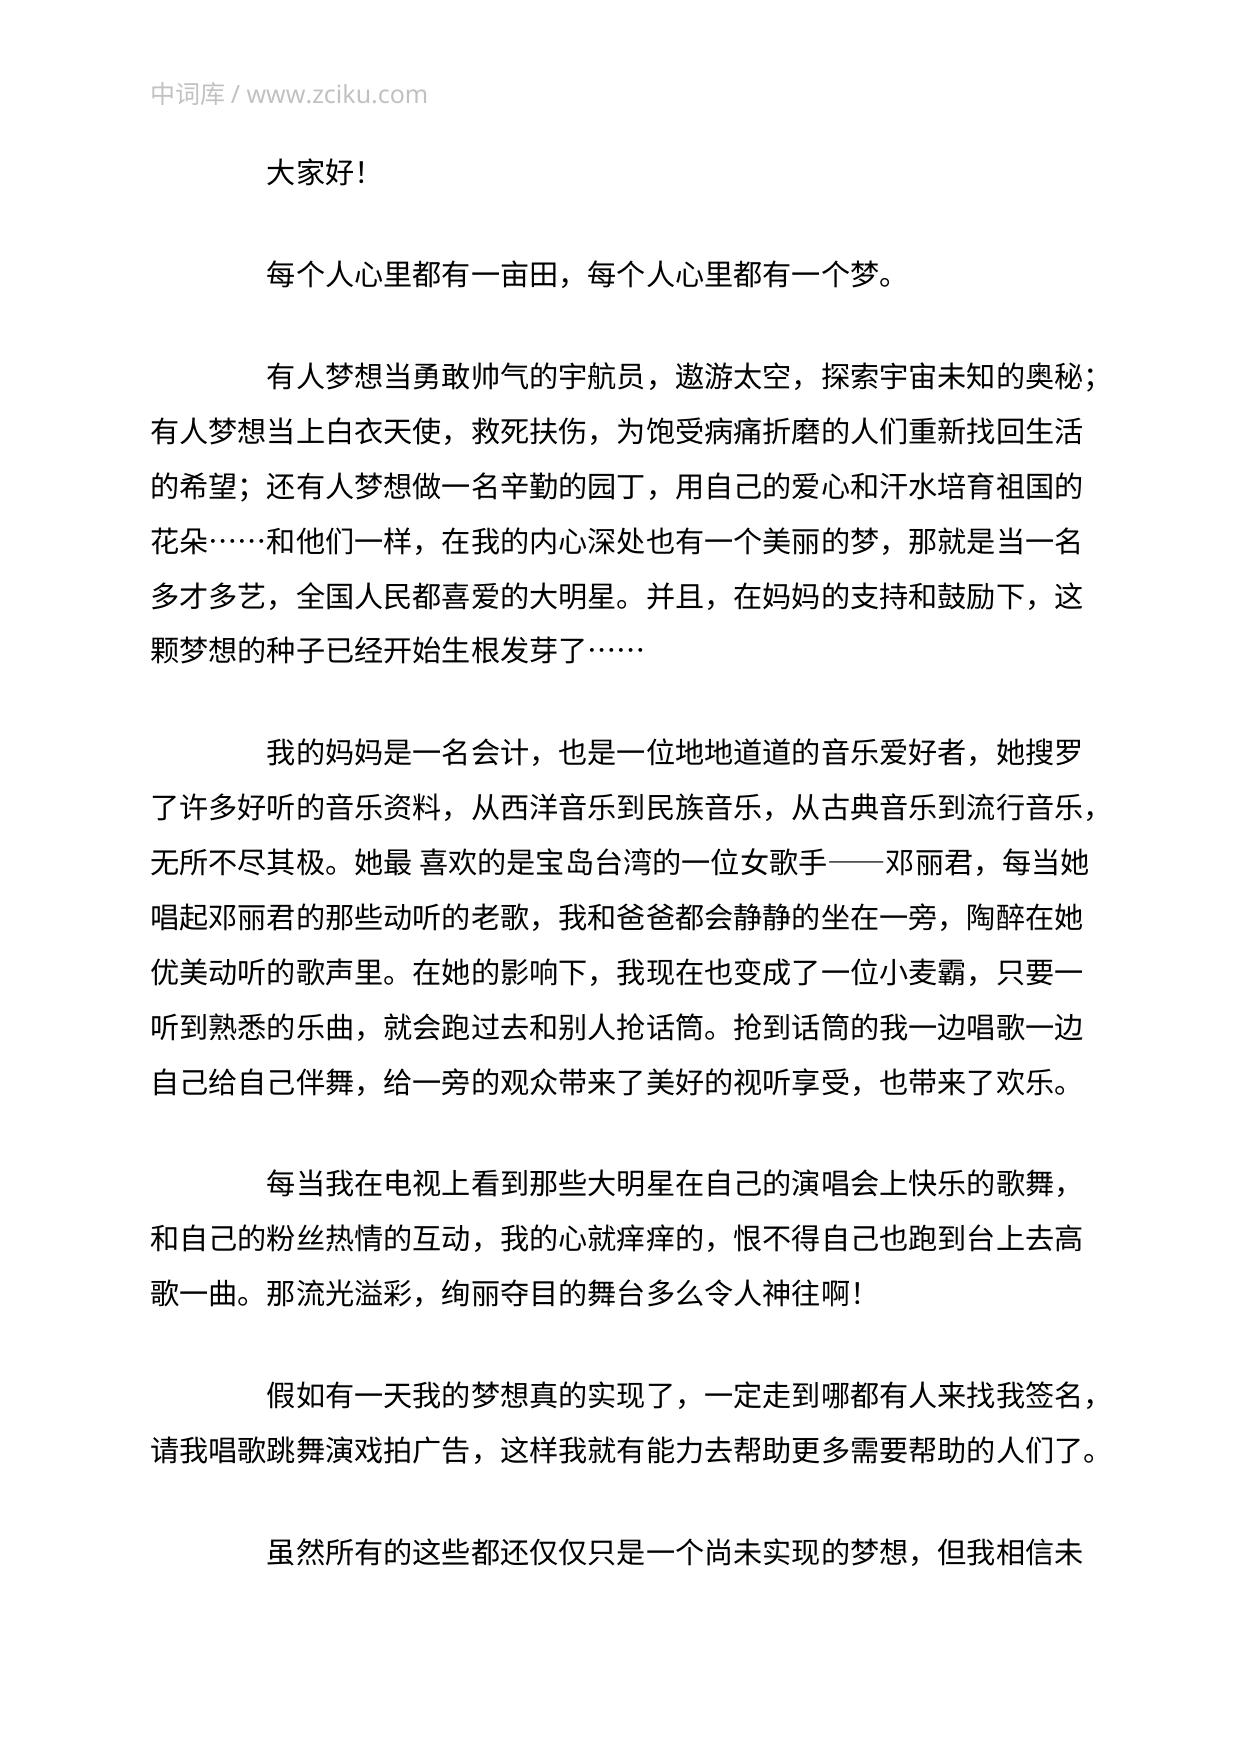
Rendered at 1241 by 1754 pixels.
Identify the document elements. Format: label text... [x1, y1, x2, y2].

text 大家好！ [150, 150, 1090, 192]
text 每当我在电视上看到那些大明星在自己的演唱会上快乐的歌舞，和自己的粉丝热情的互动，我的心就痒痒的，恨不得自己也跑到台上去高歌一曲。那流光溢彩，绚丽夺目的舞台多么令人神往啊！ [150, 1161, 1090, 1313]
text 假如有一天我的梦想真的实现了，一定走到哪都有人来找我签名，请我唱歌跳舞演戏拍广告，这样我就有能力去帮助更多需要帮助的人们了。 [150, 1372, 1090, 1470]
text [150, 1529, 1090, 1571]
text 有人梦想当勇敢帅气的宇航员，遨游太空，探索宇宙未知的奥秘；有人梦想当上白衣天使，救死扶伤，为饱受病痛折磨的人们重新找回生活的希望；还有人梦想做一名辛勤的园丁，用自己的爱心和汗水培育祖国的花朵……和他们一样，在我的内心深处也有一个美丽的梦，那就是当一名多才多艺，全国人民都喜爱的大明星。并且，在妈妈的支持和鼓励下，这颗梦想的种子已经开始生根发芽了…… [150, 353, 1090, 670]
text 每个人心里都有一亩田，每个人心里都有一个梦。 [150, 252, 1090, 294]
text 我的妈妈是一名会计，也是一位地地道道的音乐爱好者，她搜罗了许多好听的音乐资料，从西洋音乐到民族音乐，从古典音乐到流行音乐，无所不尽其极。她最 喜欢的是宝岛台湾的一位女歌手——邓丽君，每当她唱起邓丽君的那些动听的老歌，我和爸爸都会静静的坐在一旁，陶醉在她优美动听的歌声里。在她的影响下，我现在也变成了一位小麦霸，只要一听到熟悉的乐曲，就会跑过去和别人抢话筒。抢到话筒的我一边唱歌一边自己给自己伴舞，给一旁的观众带来了美好的视听享受，也带来了欢乐。 [150, 730, 1090, 1101]
